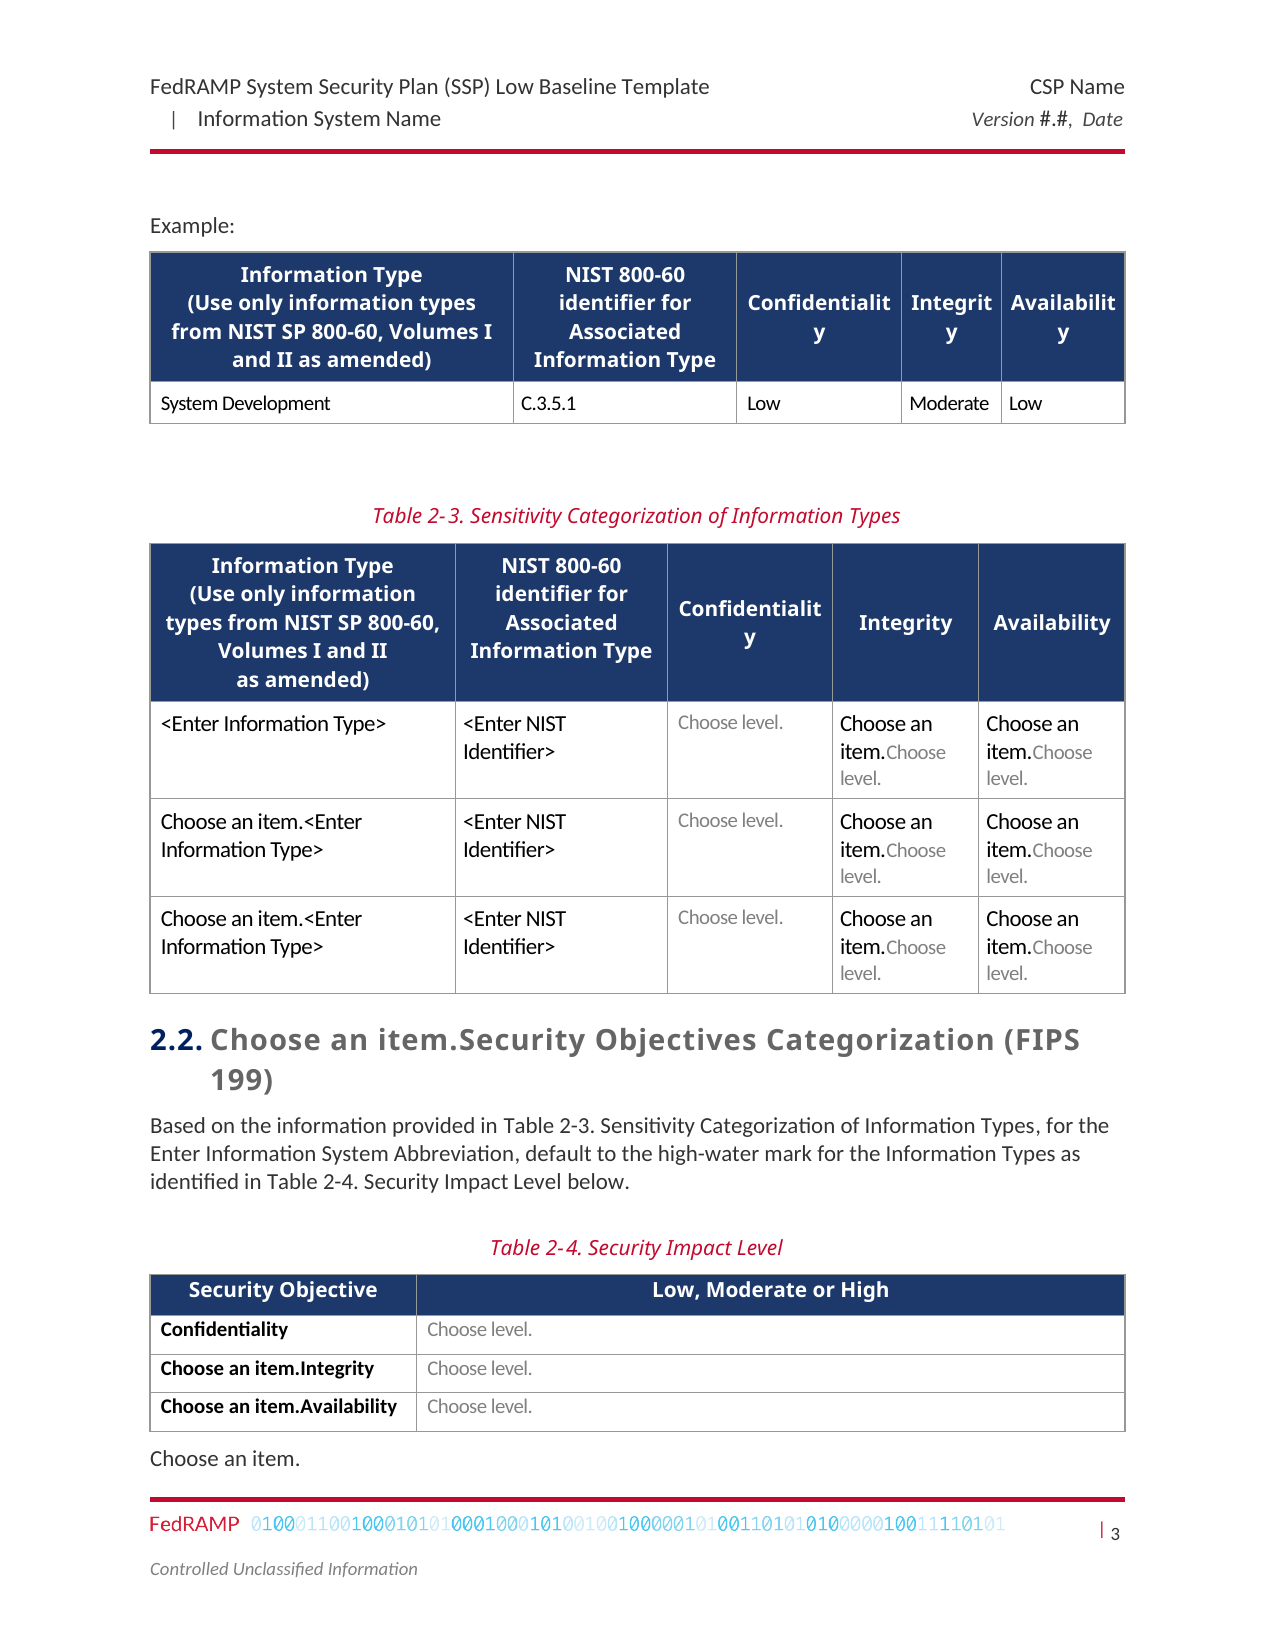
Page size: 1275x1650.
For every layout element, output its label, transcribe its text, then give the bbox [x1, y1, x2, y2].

table_header Information Type (Use only information types from NIST SP 800-60, Volumes I and II as amended) [151, 253, 513, 381]
table_header NIST 800-60 identifier for Associated Information Type [456, 544, 667, 701]
table_cell Confidentiality [151, 1316, 416, 1354]
table_header NIST 800-60 identifier for Associated Information Type [514, 253, 736, 381]
table_cell Integrity [151, 1355, 416, 1392]
picture [150, 1514, 1005, 1540]
text Example: [150, 211, 1125, 239]
table_header Low, Moderate or High [417, 1275, 1124, 1315]
table_header Security Objective [151, 1275, 416, 1315]
subtitle Security Objectives Categorization (FIPS 199) [150, 1019, 1125, 1099]
table_cell Low [1002, 382, 1124, 423]
table_cell Low [737, 382, 901, 423]
table_header Integrity [833, 544, 978, 701]
table_header Confidentiality [737, 253, 901, 381]
table_cell Availability [151, 1393, 416, 1431]
text Based on the information provided in Table 2-2. Sensitivity Categorization of Information Types, for the , default to the high-water mark for the Information Types as identified in Table 2-3. Security Impact Level below. [150, 1111, 1125, 1195]
table_header Availability [1002, 253, 1124, 381]
table_cell C.3.5.1 [514, 382, 736, 423]
table_header Integrity [902, 253, 1001, 381]
table_header Availability [979, 544, 1124, 701]
table_header Confidentiality [668, 544, 832, 701]
table_cell Moderate [902, 382, 1001, 423]
table_cell System Development [151, 382, 513, 423]
table_header Information Type (Use only information types from NIST SP 800-60, Volumes I and II as amended) [151, 544, 455, 701]
